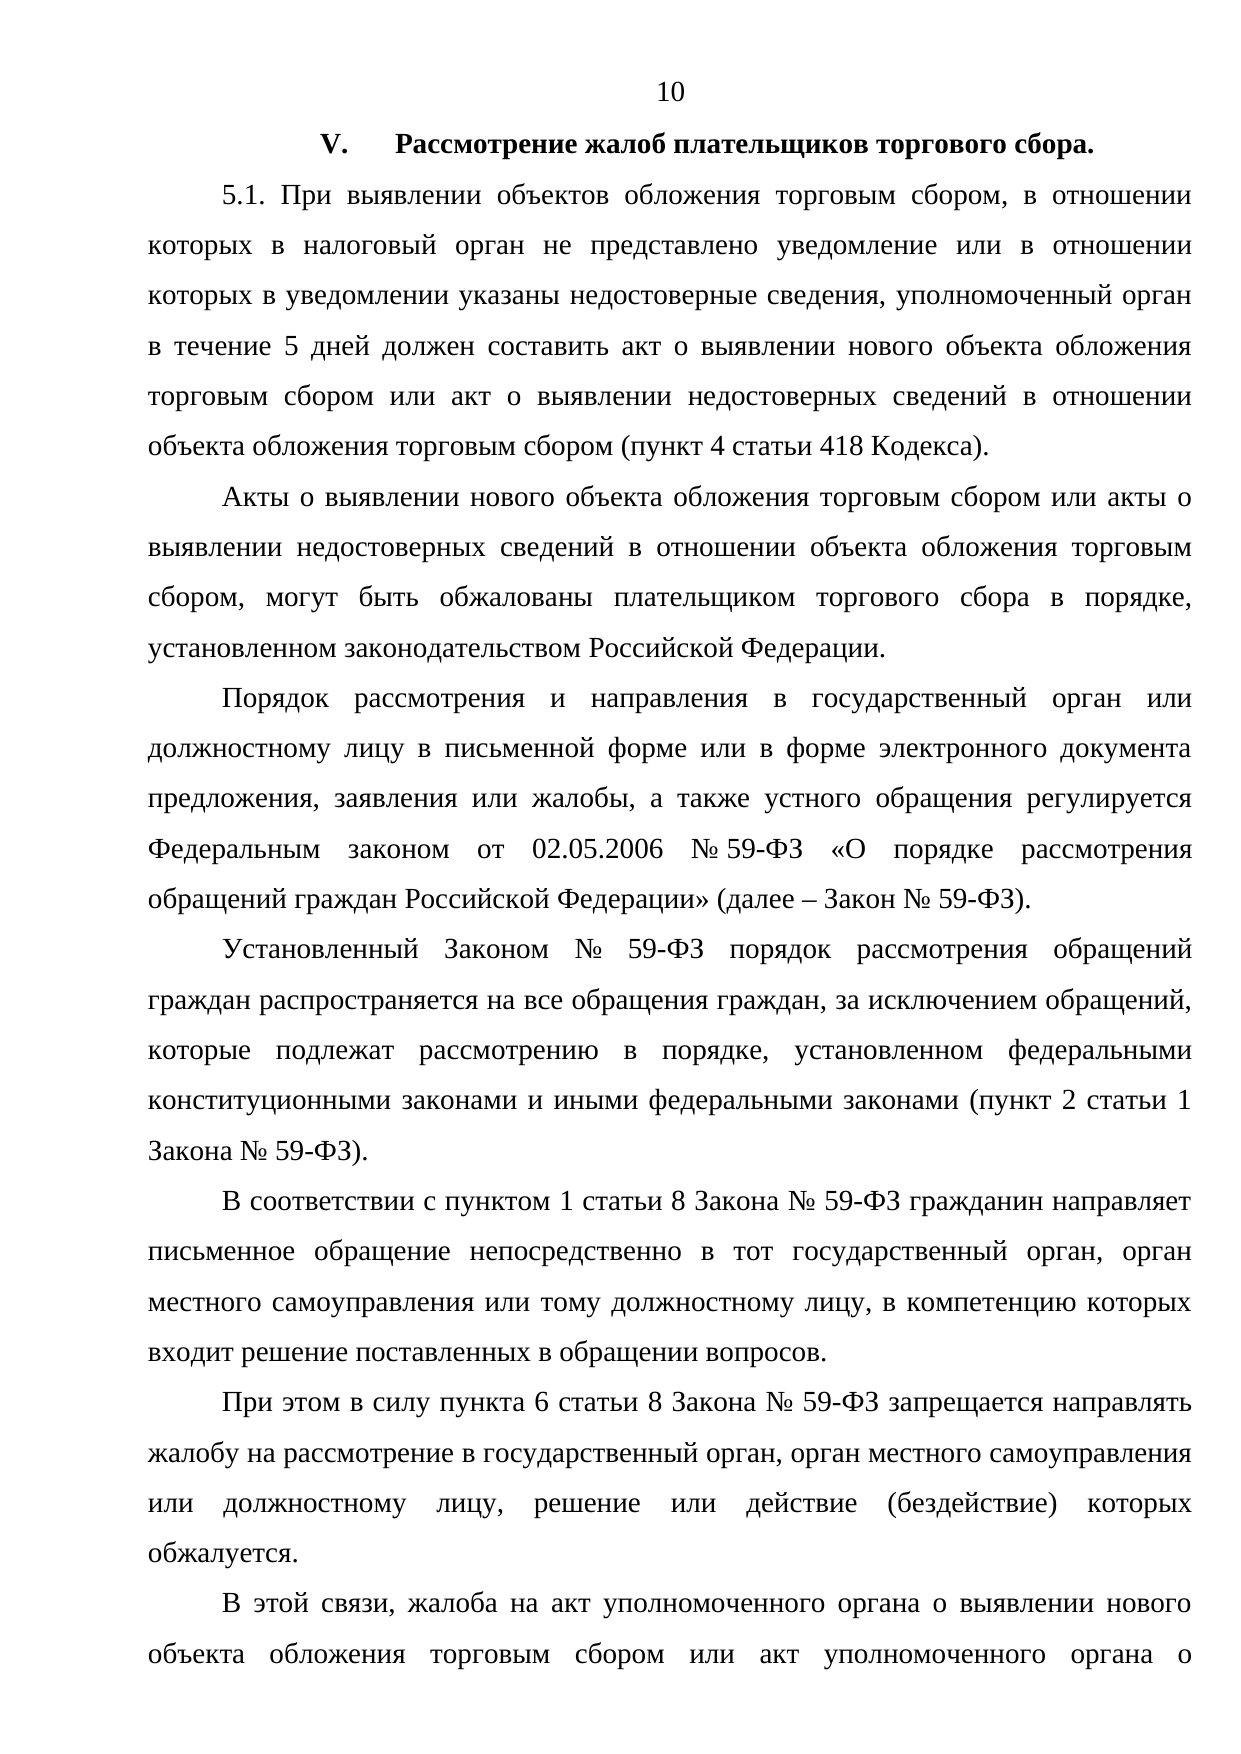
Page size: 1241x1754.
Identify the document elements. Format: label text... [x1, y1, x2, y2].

text 5.1. При выявлении объектов обложения торговым сбором, в отношении которых в налоговый орган не представлено уведомление или в отношении которых в уведомлении указаны недостоверные сведения, уполномоченный орган в течение 5 дней должен составить акт о выявлении нового объекта обложения торговым сбором или акт о выявлении недостоверных сведений в отношении объекта обложения торговым сбором (пункт 4 статьи 418 Кодекса). [148, 177, 1193, 462]
text Установленный Законом № 59-ФЗ порядок рассмотрения обращений граждан распространяется на все обращения граждан, за исключением обращений, которые подлежат рассмотрению в порядке, установленном федеральными конституционными законами и иными федеральными законами (пункт 2 статьи 1 Закона № 59-ФЗ). [148, 932, 1193, 1166]
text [148, 1586, 1193, 1669]
text При этом в силу пункта 6 статьи 8 Закона № 59-ФЗ запрещается направлять жалобу на рассмотрение в государственный орган, орган местного самоуправления или должностному лицу, решение или действие (бездействие) которых обжалуется. [148, 1384, 1193, 1569]
list Рассмотрение жалоб плательщиков торгового сбора. [222, 127, 1193, 160]
text Акты о выявлении нового объекта обложения торговым сбором или акты о выявлении недостоверных сведений в отношении объекта обложения торговым сбором, могут быть обжалованы плательщиком торгового сбора в порядке, установленном законодательством Российской Федерации. [148, 479, 1193, 663]
text В соответствии с пунктом 1 статьи 8 Закона № 59-ФЗ гражданин направляет письменное обращение непосредственно в тот государственный орган, орган местного самоуправления или тому должностному лицу, в компетенцию которых входит решение поставленных в обращении вопросов. [148, 1183, 1193, 1368]
text Порядок рассмотрения и направления в государственный орган или должностному лицу в письменной форме или в форме электронного документа предложения, заявления или жалобы, а также устного обращения регулируется Федеральным законом от 02.05.2006 № 59-ФЗ «О порядке рассмотрения обращений граждан Российской Федерации» (далее – Закон № 59-ФЗ). [148, 680, 1193, 915]
